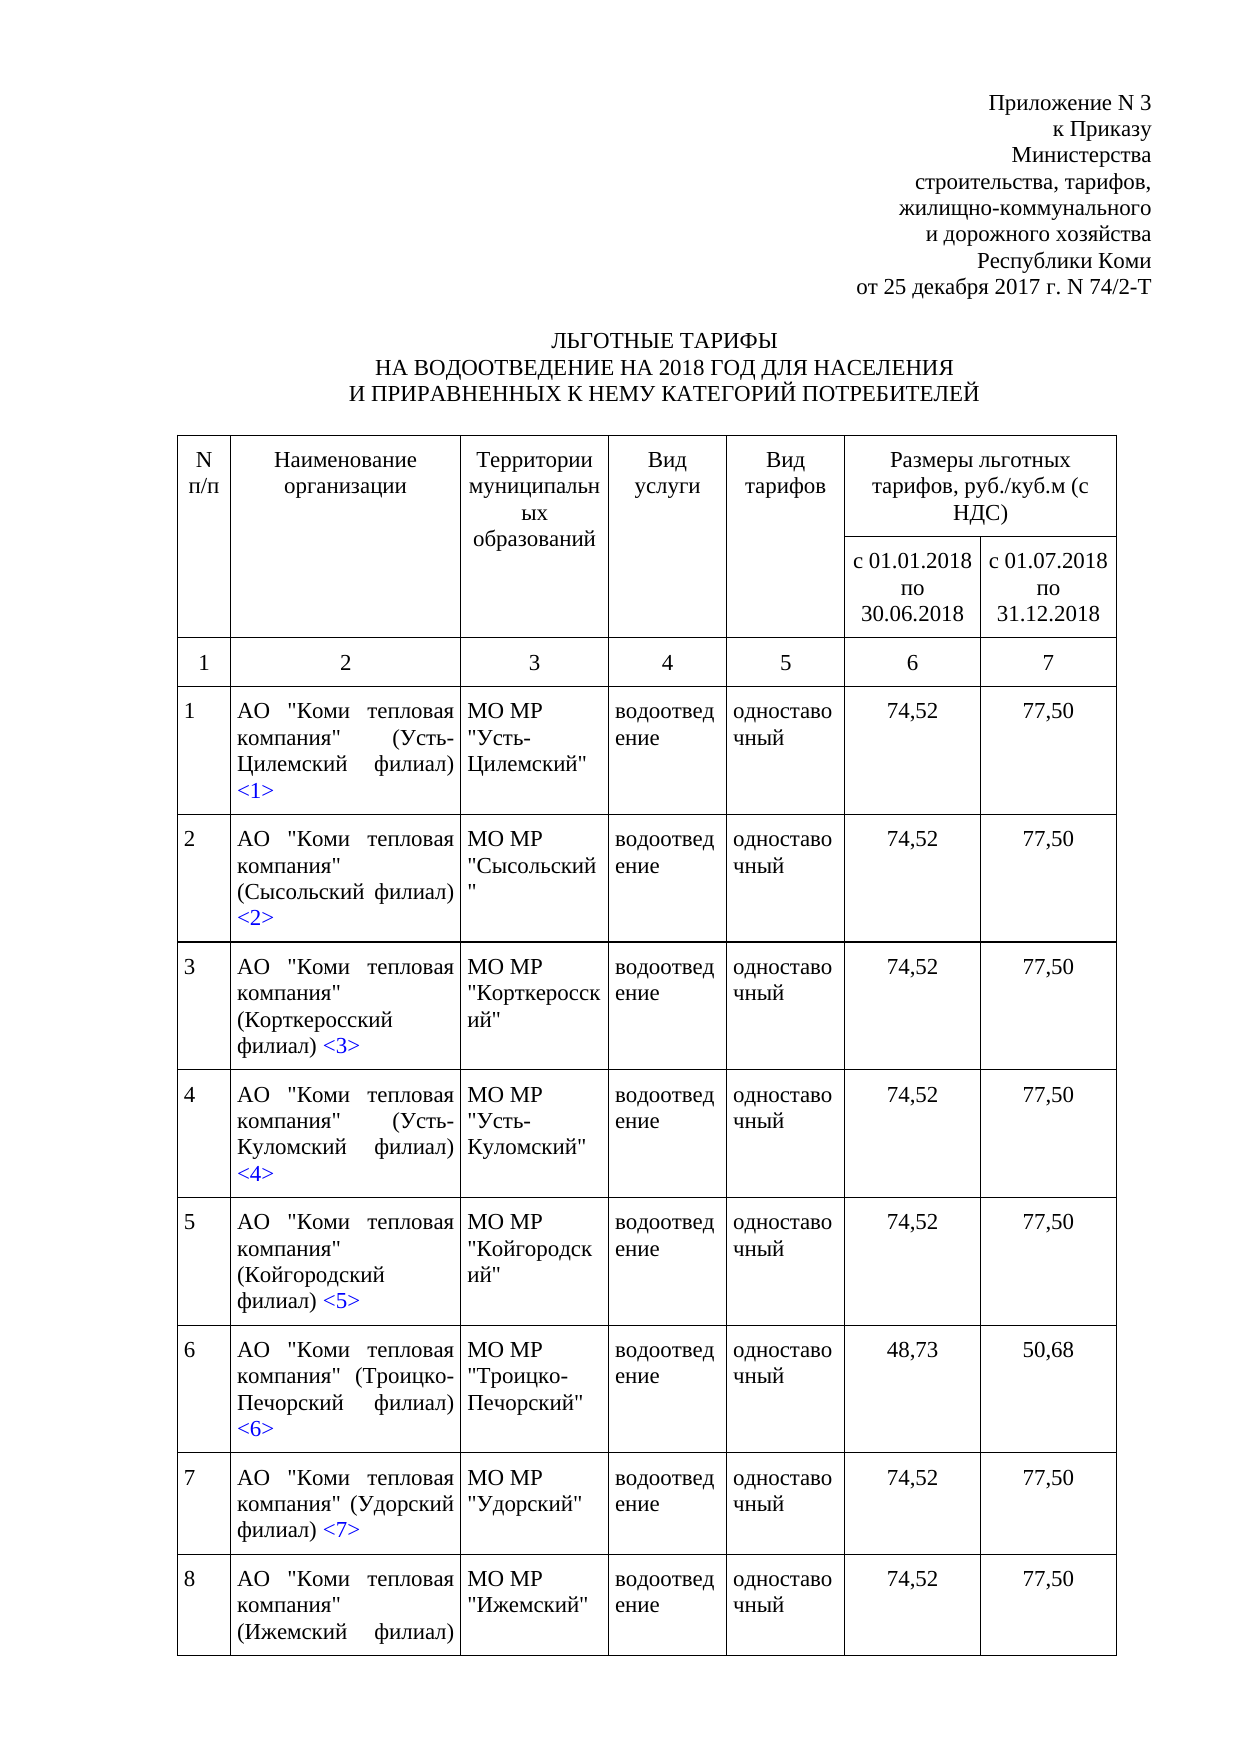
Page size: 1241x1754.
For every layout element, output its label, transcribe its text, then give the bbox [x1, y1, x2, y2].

table_cell 3 [178, 943, 230, 1069]
table_cell водоотведение [609, 1326, 726, 1452]
table_cell одноставочный [727, 1555, 844, 1655]
text и дорожного хозяйства [177, 220, 1152, 247]
text Республики Коми [177, 247, 1152, 273]
table_cell АО "Коми тепловая компания" (Удорский филиал) <7> [231, 1453, 460, 1553]
table_cell 6 [178, 1326, 230, 1452]
table_cell одноставочный [727, 815, 844, 941]
table_cell МО МР "Сысольский" [461, 815, 608, 941]
text НА ВОДООТВЕДЕНИЕ НА 2018 ГОД ДЛЯ НАСЕЛЕНИЯ [177, 354, 1152, 380]
table_cell 8 [178, 1555, 230, 1655]
table_cell 6 [845, 638, 980, 686]
table_cell водоотведение [609, 1555, 726, 1655]
table_cell 74,52 [845, 1198, 980, 1324]
table_cell водоотведение [609, 687, 726, 814]
table_cell одноставочный [727, 1453, 844, 1553]
table_cell МО МР "Корткеросский" [461, 943, 608, 1069]
table_header Территории муниципальных образований [461, 436, 608, 637]
table_cell 5 [178, 1198, 230, 1324]
table_cell 3 [461, 638, 608, 686]
table_cell АО "Коми тепловая компания" (Усть-Куломский филиал) <4> [231, 1070, 460, 1197]
table_cell АО "Коми тепловая компания" (Троицко-Печорский филиал) <6> [231, 1326, 460, 1452]
table_cell 74,52 [845, 687, 980, 814]
table_cell 77,50 [981, 1453, 1116, 1553]
table_cell 77,50 [981, 687, 1116, 814]
table_cell водоотведение [609, 1198, 726, 1324]
table_cell МО МР "Усть-Куломский" [461, 1070, 608, 1197]
table_cell МО МР "Троицко-Печорский" [461, 1326, 608, 1452]
table_cell 4 [609, 638, 726, 686]
table_cell 1 [178, 638, 230, 686]
table_cell 50,68 [981, 1326, 1116, 1452]
table_cell 77,50 [981, 1198, 1116, 1324]
text от 25 декабря 2017 г. N 74/2-Т [177, 273, 1152, 299]
table_cell 77,50 [981, 1555, 1116, 1655]
table_cell АО "Коми тепловая компания" (Корткеросский филиал) <3> [231, 943, 460, 1069]
table_cell водоотведение [609, 943, 726, 1069]
table_cell МО МР "Удорский" [461, 1453, 608, 1553]
table_cell 2 [178, 815, 230, 941]
table_cell одноставочный [727, 687, 844, 814]
table_cell 4 [178, 1070, 230, 1197]
table_cell МО МР "Ижемский" [461, 1555, 608, 1655]
table_header Вид услуги [609, 436, 726, 637]
table_cell с 01.07.2018 по 31.12.2018 [981, 537, 1116, 637]
table_cell 1 [178, 687, 230, 814]
table_cell водоотведение [609, 1070, 726, 1197]
table_cell 74,52 [845, 943, 980, 1069]
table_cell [231, 1555, 460, 1655]
table_cell 48,73 [845, 1326, 980, 1452]
table_cell 74,52 [845, 1453, 980, 1553]
text Министерства [177, 141, 1152, 168]
table_cell одноставочный [727, 1070, 844, 1197]
table_header N п/п [178, 436, 230, 637]
table_header Наименование организации [231, 436, 460, 637]
text к Приказу [177, 115, 1152, 141]
text жилищно-коммунального [177, 194, 1152, 220]
table_cell АО "Коми тепловая компания" (Койгородский филиал) <5> [231, 1198, 460, 1324]
table_cell водоотведение [609, 815, 726, 941]
table_cell 77,50 [981, 1070, 1116, 1197]
table_cell АО "Коми тепловая компания" (Усть-Цилемский филиал) <1> [231, 687, 460, 814]
table_header Размеры льготных тарифов, руб./куб.м (с НДС) [845, 436, 1116, 536]
text И ПРИРАВНЕННЫХ К НЕМУ КАТЕГОРИЙ ПОТРЕБИТЕЛЕЙ [177, 380, 1152, 407]
table_cell одноставочный [727, 1198, 844, 1324]
table_cell с 01.01.2018 по 30.06.2018 [845, 537, 980, 637]
table_cell одноставочный [727, 1326, 844, 1452]
text строительства, тарифов, [177, 168, 1152, 194]
table_cell 77,50 [981, 815, 1116, 941]
table_cell 7 [981, 638, 1116, 686]
table_cell 74,52 [845, 1555, 980, 1655]
text Приложение N 3 [177, 89, 1152, 115]
table_cell 77,50 [981, 943, 1116, 1069]
text ЛЬГОТНЫЕ ТАРИФЫ [177, 327, 1152, 354]
table_header Вид тарифов [727, 436, 844, 637]
table_cell 5 [727, 638, 844, 686]
table_cell 74,52 [845, 815, 980, 941]
table_cell МО МР "Койгородский" [461, 1198, 608, 1324]
table_cell АО "Коми тепловая компания" (Сысольский филиал) <2> [231, 815, 460, 941]
table_cell 7 [178, 1453, 230, 1553]
table_cell МО МР "Усть-Цилемский" [461, 687, 608, 814]
table_cell 2 [231, 638, 460, 686]
table_cell 74,52 [845, 1070, 980, 1197]
table_cell водоотведение [609, 1453, 726, 1553]
table_cell одноставочный [727, 943, 844, 1069]
